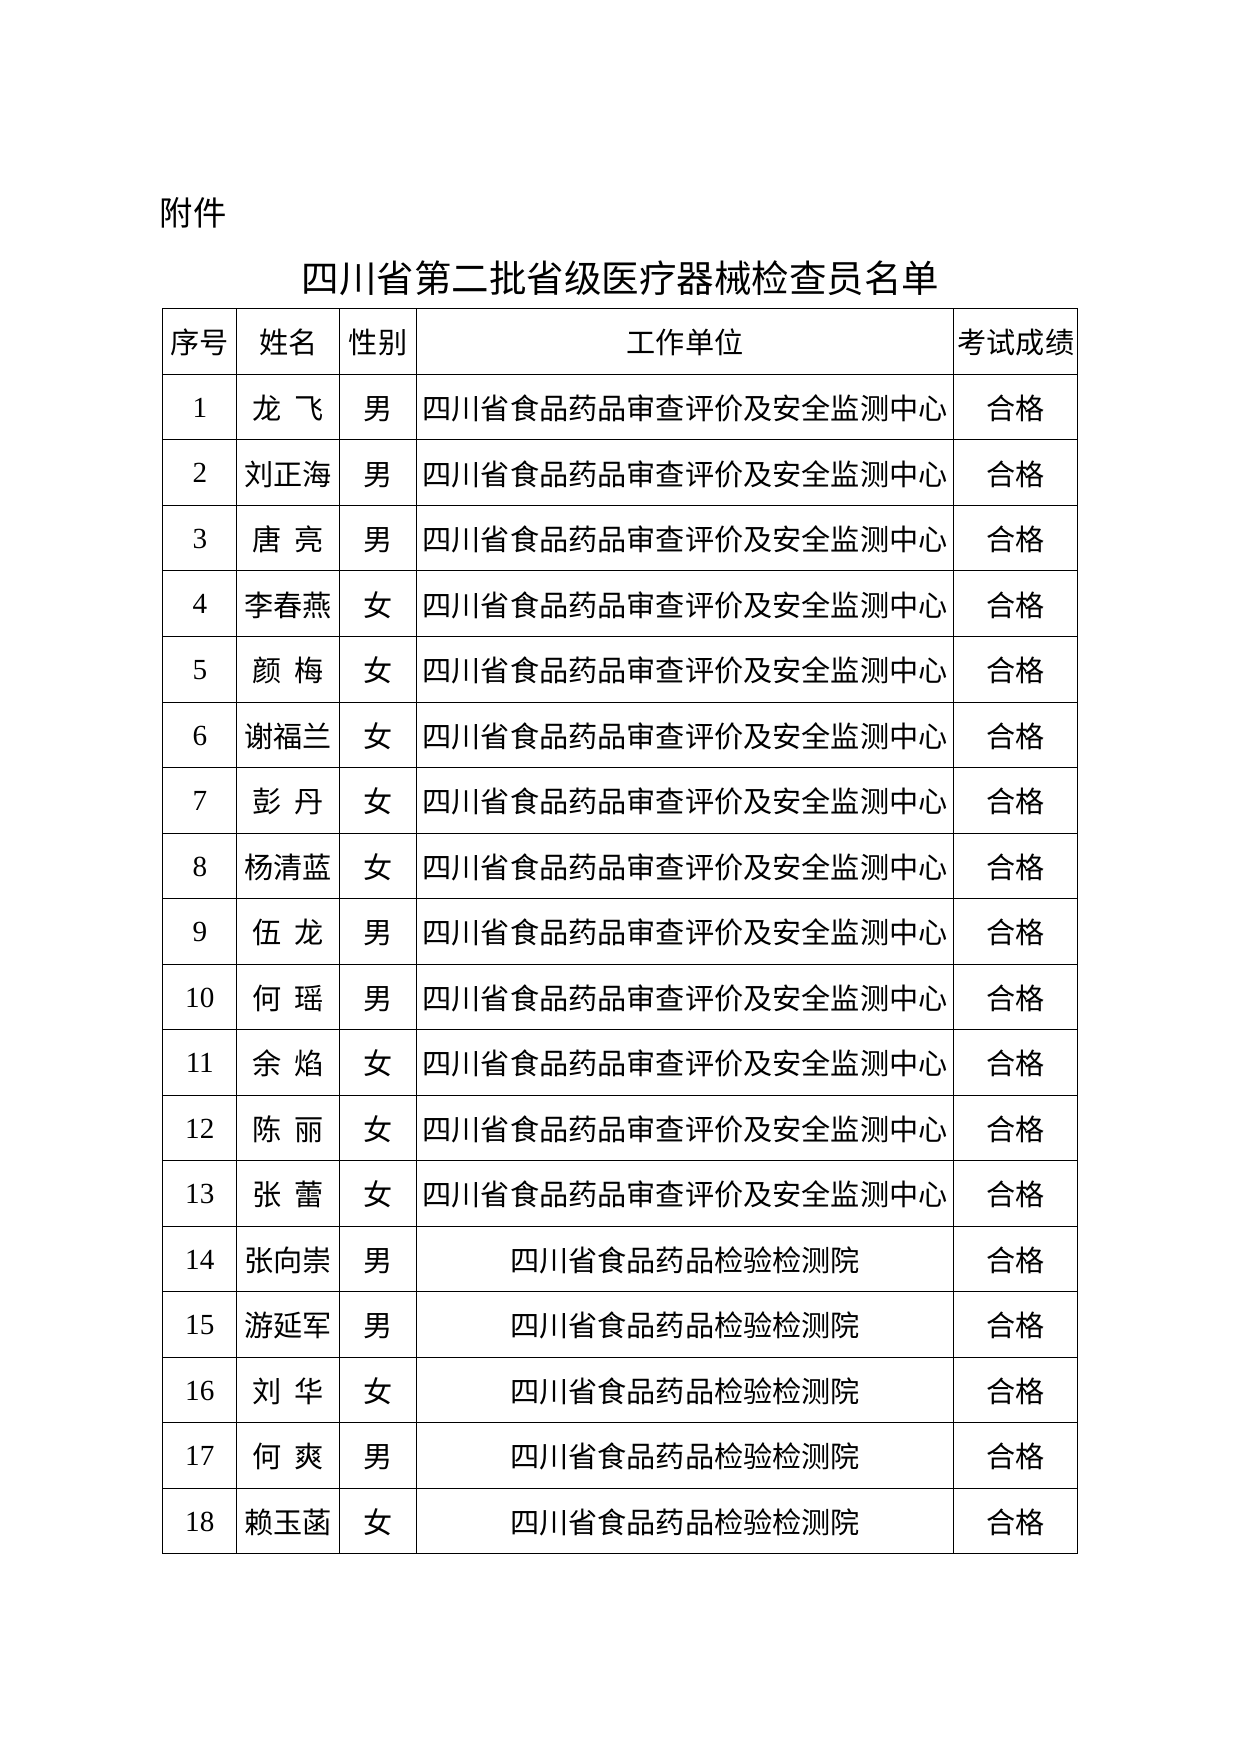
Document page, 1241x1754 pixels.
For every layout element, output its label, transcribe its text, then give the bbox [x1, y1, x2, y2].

table_cell 四川省食品药品审查评价及安全监测中心 [417, 768, 953, 832]
table_cell 四川省食品药品审查评价及安全监测中心 [417, 965, 953, 1029]
table_cell 四川省食品药品审查评价及安全监测中心 [417, 899, 953, 963]
table_cell 12 [163, 1096, 236, 1160]
table_cell 合格 [954, 375, 1077, 439]
table_cell 13 [163, 1161, 236, 1226]
table_cell 合格 [954, 571, 1077, 636]
table_cell 女 [340, 703, 416, 767]
table_cell 女 [340, 768, 416, 832]
table_cell 四川省食品药品检验检测院 [417, 1423, 953, 1488]
table_cell 刘 华 [237, 1358, 339, 1422]
table_cell 8 [163, 834, 236, 898]
table_cell 合格 [954, 1227, 1077, 1291]
table_cell 四川省食品药品审查评价及安全监测中心 [417, 571, 953, 636]
table_cell 李春燕 [237, 571, 339, 636]
table_cell 女 [340, 1161, 416, 1226]
table_cell 男 [340, 440, 416, 505]
table_cell 伍 龙 [237, 899, 339, 963]
table_header 考试成绩 [954, 309, 1077, 374]
table_cell 合格 [954, 1292, 1077, 1357]
table_cell 合格 [954, 1161, 1077, 1226]
table_cell 四川省食品药品审查评价及安全监测中心 [417, 703, 953, 767]
table_cell 男 [340, 1227, 416, 1291]
table_cell 15 [163, 1292, 236, 1357]
table_cell 11 [163, 1030, 236, 1094]
table_cell 男 [340, 506, 416, 570]
table_cell 四川省食品药品检验检测院 [417, 1227, 953, 1291]
table_cell 余 焰 [237, 1030, 339, 1094]
table_cell 唐 亮 [237, 506, 339, 570]
table_cell 谢福兰 [237, 703, 339, 767]
table_cell 合格 [954, 1489, 1077, 1553]
table_cell 四川省食品药品审查评价及安全监测中心 [417, 1161, 953, 1226]
table_cell 四川省食品药品审查评价及安全监测中心 [417, 637, 953, 701]
table_cell 4 [163, 571, 236, 636]
table_cell 女 [340, 1030, 416, 1094]
table_cell 四川省食品药品审查评价及安全监测中心 [417, 375, 953, 439]
table_header 序号 [163, 309, 236, 374]
table_header 工作单位 [417, 309, 953, 374]
table_cell 何 瑶 [237, 965, 339, 1029]
table_cell 9 [163, 899, 236, 963]
table_cell 17 [163, 1423, 236, 1488]
table_cell 女 [340, 1096, 416, 1160]
table_cell 四川省食品药品审查评价及安全监测中心 [417, 440, 953, 505]
table_cell 四川省食品药品检验检测院 [417, 1489, 953, 1553]
table_cell 16 [163, 1358, 236, 1422]
table_cell 合格 [954, 965, 1077, 1029]
table_cell 陈 丽 [237, 1096, 339, 1160]
table_cell 男 [340, 965, 416, 1029]
table_cell 14 [163, 1227, 236, 1291]
table_cell 龙 飞 [237, 375, 339, 439]
table_header 性别 [340, 309, 416, 374]
table_cell 合格 [954, 834, 1077, 898]
table_cell 5 [163, 637, 236, 701]
table_cell 合格 [954, 1423, 1077, 1488]
table_cell 女 [340, 1358, 416, 1422]
table_cell 四川省食品药品检验检测院 [417, 1358, 953, 1422]
table_cell 合格 [954, 1096, 1077, 1160]
table_cell 赖玉菡 [237, 1489, 339, 1553]
table_cell 四川省食品药品审查评价及安全监测中心 [417, 1030, 953, 1094]
table_cell 彭 丹 [237, 768, 339, 832]
table_cell 2 [163, 440, 236, 505]
table_cell 四川省食品药品审查评价及安全监测中心 [417, 834, 953, 898]
table_cell 何 爽 [237, 1423, 339, 1488]
table_cell 合格 [954, 637, 1077, 701]
table_cell 男 [340, 1423, 416, 1488]
table_cell 18 [163, 1489, 236, 1553]
table_cell 合格 [954, 440, 1077, 505]
table_cell 四川省食品药品审查评价及安全监测中心 [417, 1096, 953, 1160]
table_cell 合格 [954, 1358, 1077, 1422]
table_cell 3 [163, 506, 236, 570]
table_cell 合格 [954, 506, 1077, 570]
table_cell 6 [163, 703, 236, 767]
table_cell 张 蕾 [237, 1161, 339, 1226]
table_header 姓名 [237, 309, 339, 374]
table_cell 刘正海 [237, 440, 339, 505]
table_cell 四川省食品药品审查评价及安全监测中心 [417, 506, 953, 570]
table_cell 颜 梅 [237, 637, 339, 701]
table_cell 男 [340, 375, 416, 439]
table_cell 四川省食品药品检验检测院 [417, 1292, 953, 1357]
text 四川省第二批省级医疗器械检查员名单 [159, 243, 1081, 308]
table_cell 合格 [954, 768, 1077, 832]
table_cell 女 [340, 1489, 416, 1553]
table_cell 10 [163, 965, 236, 1029]
text 附件 [159, 178, 1081, 243]
table_cell 女 [340, 637, 416, 701]
table_cell 1 [163, 375, 236, 439]
table_cell 合格 [954, 1030, 1077, 1094]
table_cell 合格 [954, 703, 1077, 767]
table_cell 女 [340, 571, 416, 636]
table_cell 女 [340, 834, 416, 898]
table_cell 杨清蓝 [237, 834, 339, 898]
table_cell 张向崇 [237, 1227, 339, 1291]
table_cell 男 [340, 1292, 416, 1357]
table_cell 游延军 [237, 1292, 339, 1357]
table_cell 7 [163, 768, 236, 832]
table_cell 合格 [954, 899, 1077, 963]
table_cell 男 [340, 899, 416, 963]
